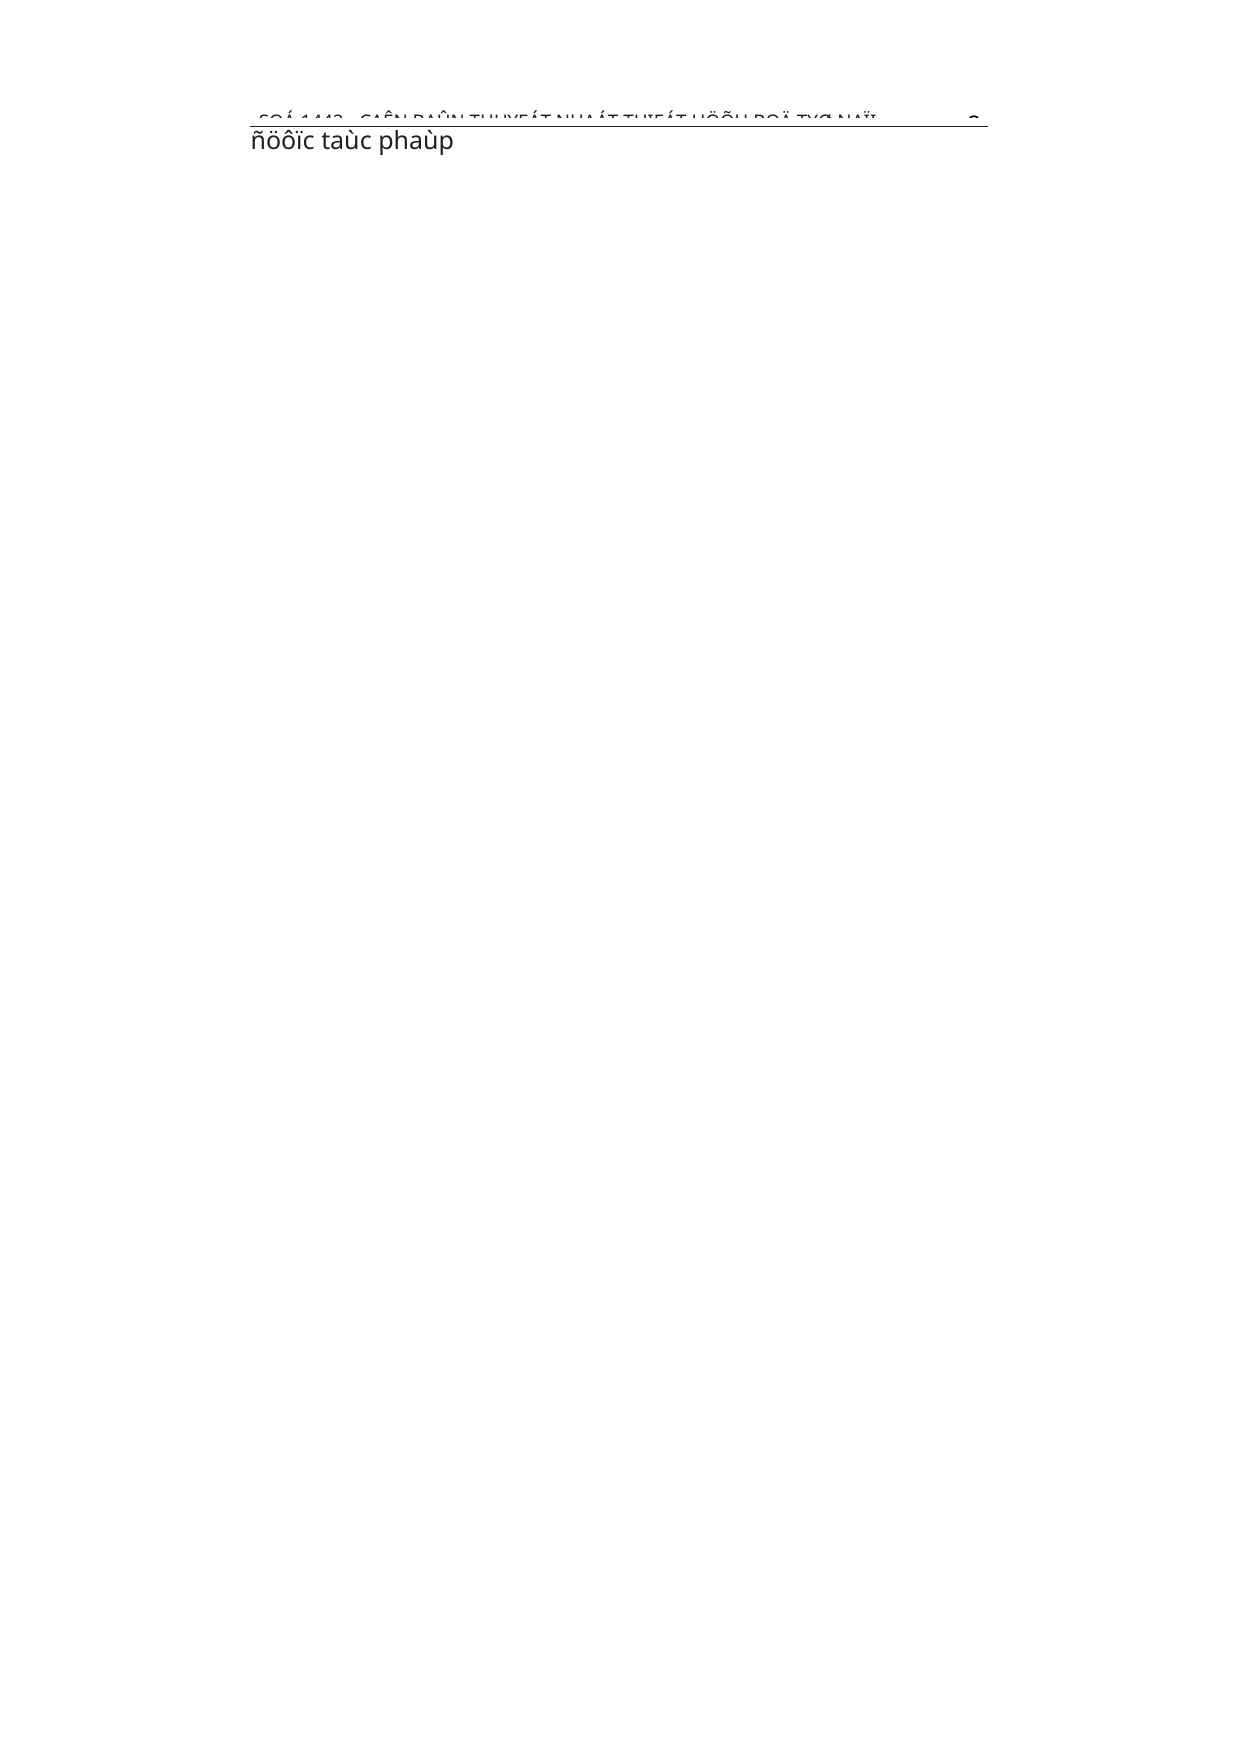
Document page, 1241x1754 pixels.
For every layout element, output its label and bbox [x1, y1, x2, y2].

text [250, 125, 990, 156]
